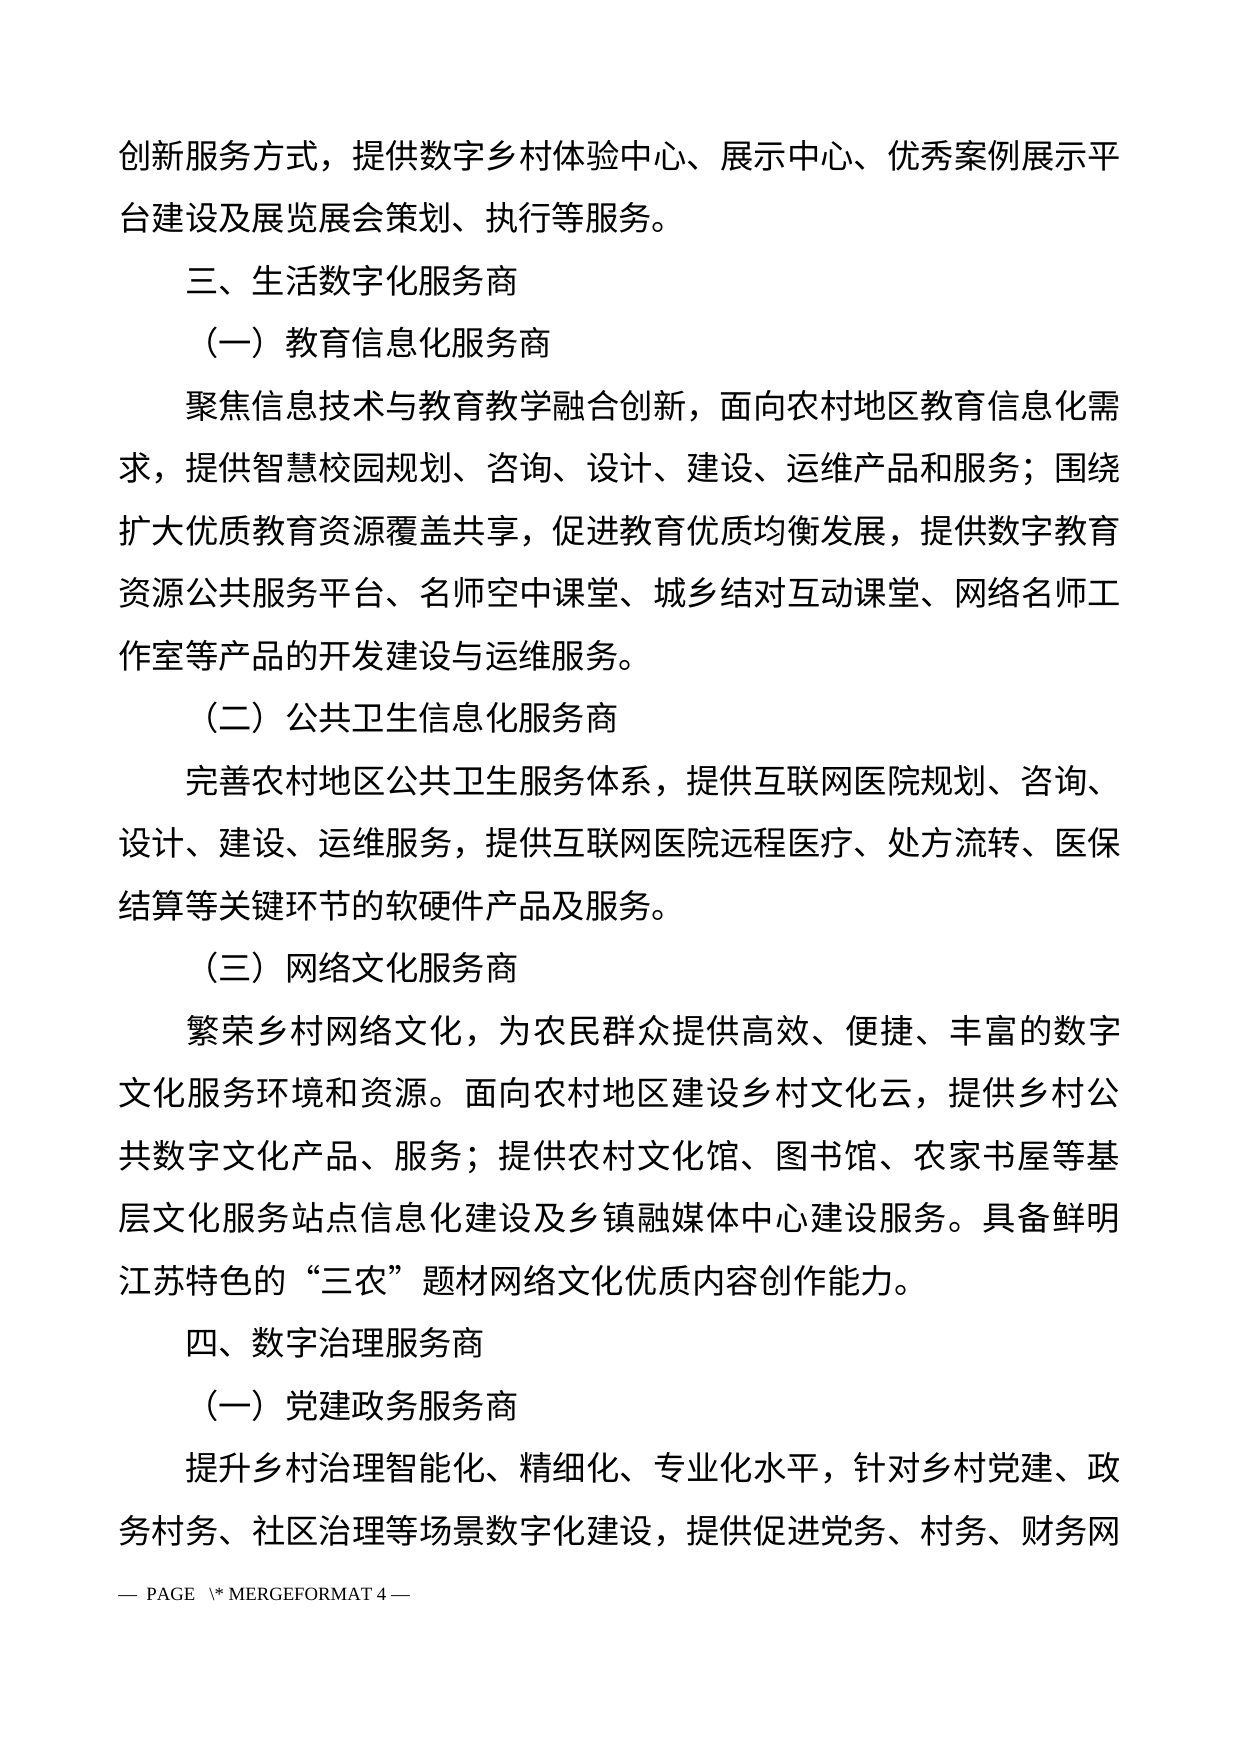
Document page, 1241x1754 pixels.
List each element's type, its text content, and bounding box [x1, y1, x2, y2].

text 聚焦信息技术与教育教学融合创新，面向农村地区教育信息化需求，提供智慧校园规划、咨询、设计、建设、运维产品和服务；围绕扩大优质教育资源覆盖共享，促进教育优质均衡发展，提供数字教育资源公共服务平台、名师空中课堂、城乡结对互动课堂、网络名师工作室等产品的开发建设与运维服务。 [118, 368, 1122, 681]
subtitle （三）网络文化服务商 [118, 931, 1122, 993]
text 繁荣乡村网络文化，为农民群众提供高效、便捷、丰富的数字文化服务环境和资源。面向农村地区建设乡村文化云，提供乡村公共数字文化产品、服务；提供农村文化馆、图书馆、农家书屋等基层文化服务站点信息化建设及乡镇融媒体中心建设服务。具备鲜明江苏特色的“三农”题材网络文化优质内容创作能力。 [118, 993, 1122, 1306]
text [118, 118, 1122, 243]
subtitle （一）教育信息化服务商 [118, 306, 1122, 368]
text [118, 1431, 1122, 1556]
subtitle （二）公共卫生信息化服务商 [118, 681, 1122, 743]
subtitle 三、生活数字化服务商 [118, 243, 1122, 306]
subtitle （一）党建政务服务商 [118, 1368, 1122, 1431]
subtitle 四、数字治理服务商 [118, 1306, 1122, 1368]
text 完善农村地区公共卫生服务体系，提供互联网医院规划、咨询、设计、建设、运维服务，提供互联网医院远程医疗、处方流转、医保结算等关键环节的软硬件产品及服务。 [118, 743, 1122, 931]
